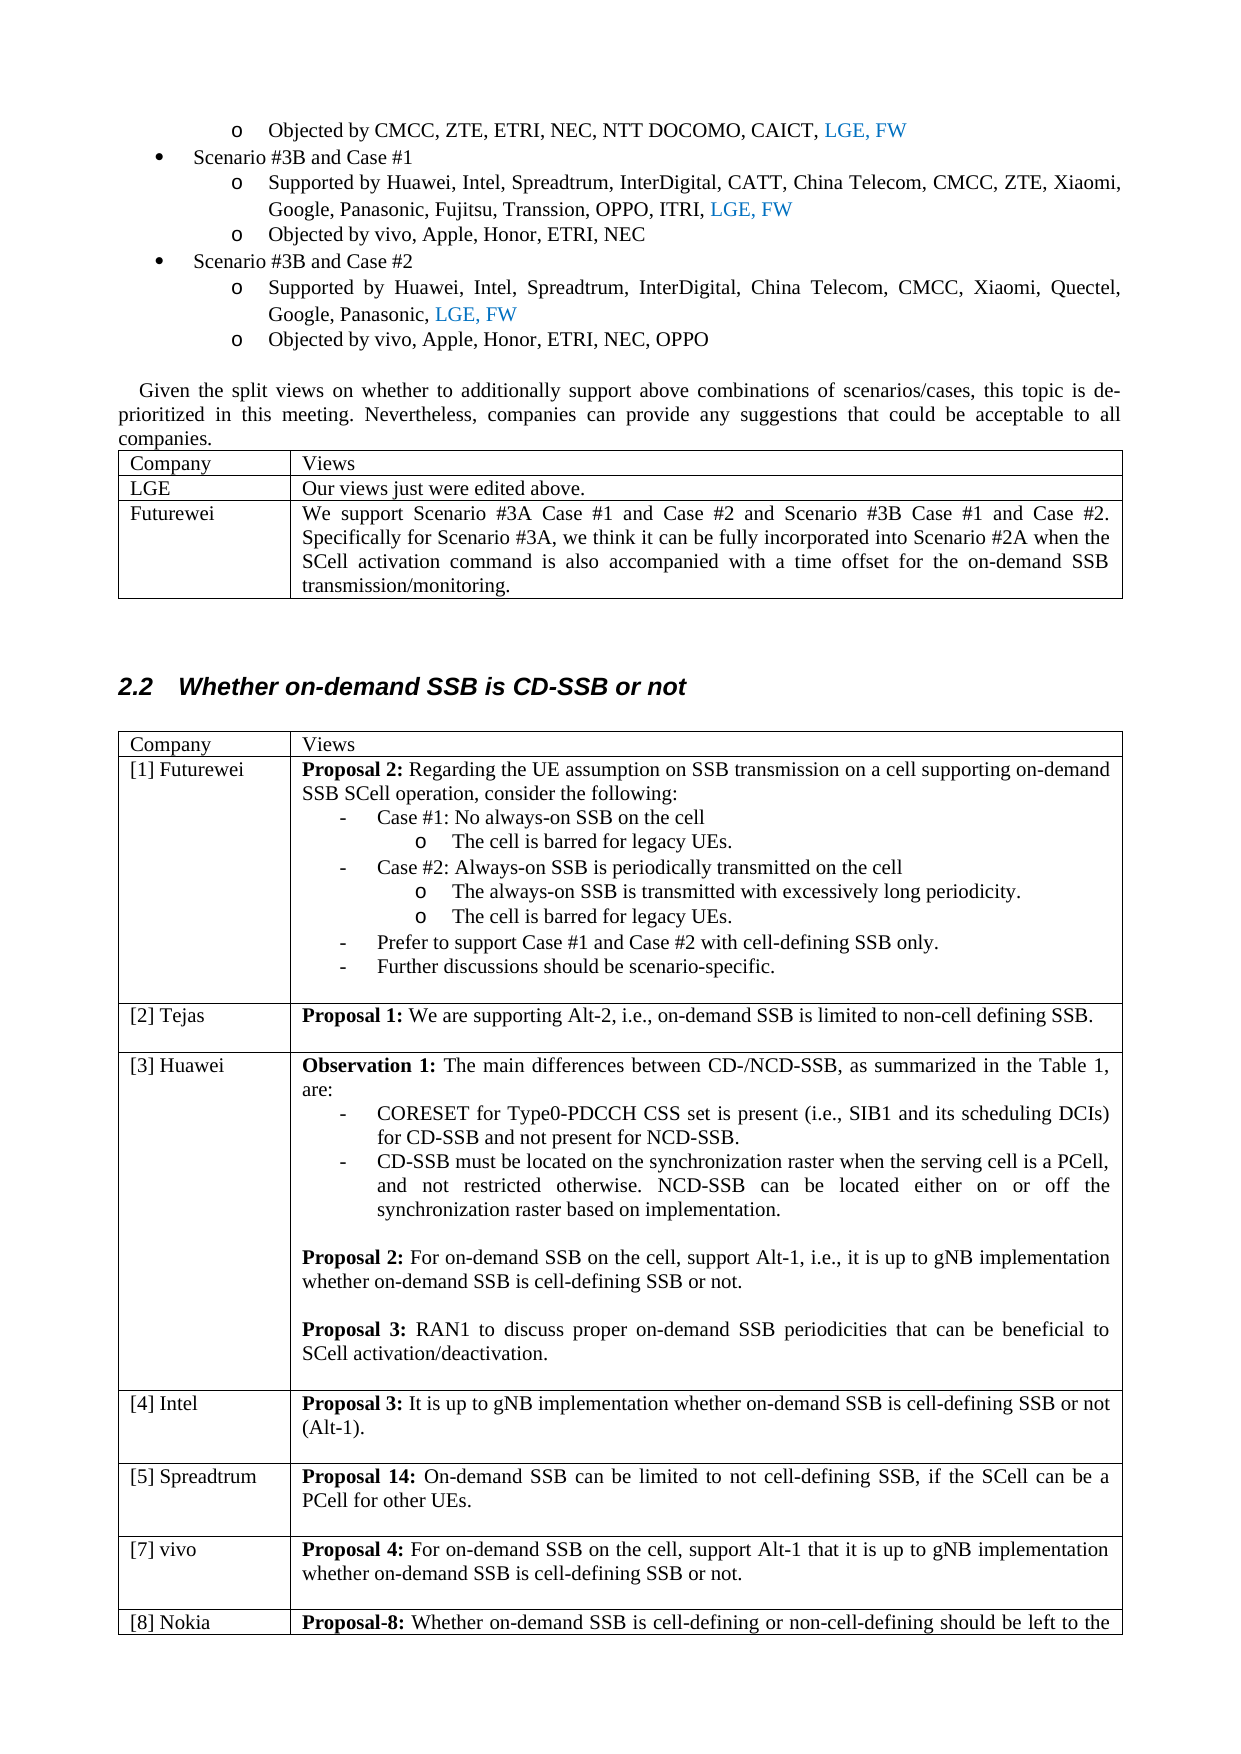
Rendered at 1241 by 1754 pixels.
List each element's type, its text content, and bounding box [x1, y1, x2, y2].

table_header Views [291, 732, 1122, 756]
table_header Company [119, 732, 290, 756]
table_cell [4] Intel [119, 1391, 290, 1463]
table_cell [291, 1610, 1122, 1634]
list Supported by Huawei, Intel, Spreadtrum, InterDigital, CATT, China Telecom, CMCC, ZTE, Xiaomi, Google, Panasonic, Fujitsu, Transsion, OPPO, ITRI, LGE, FW [231, 170, 1122, 221]
list Supported by Huawei, Intel, Spreadtrum, InterDigital, China Telecom, CMCC, Xiaomi, Quectel, Google, Panasonic, LGE, FW [231, 274, 1122, 326]
list Scenario #3B and Case #2 [156, 249, 1122, 273]
table_cell Proposal 1: We are supporting Alt-2, i.e., on-demand SSB is limited to non-cell defining SSB. [291, 1004, 1122, 1052]
table_cell Our views just were edited above. [291, 476, 1122, 500]
table_cell Observation 1: The main differences between CD-/NCD-SSB, as summarized in the Table 1, are: CORESET for Type0-PDCCH CSS set is present (i.e., SIB1 and its scheduling DCIs) for CD-SSB and not present for NCD-SSB. CD-SSB must be located on the synchronization raster when the serving cell is a PCell, and not restricted otherwise. NCD-SSB can be located either on or off the synchronization raster based on implementation. Proposal 2: For on-demand SSB on the cell, support Alt-1, i.e., it is up to gNB implementation whether on-demand SSB is cell-defining SSB or not. Proposal 3: RAN1 to discuss proper on-demand SSB periodicities that can be beneficial to SCell activation/deactivation. [291, 1053, 1122, 1389]
table_cell [2] Tejas [119, 1004, 290, 1052]
table_cell Proposal 4: For on-demand SSB on the cell, support Alt-1 that it is up to gNB implementation whether on-demand SSB is cell-defining SSB or not. [291, 1537, 1122, 1609]
table_cell Proposal 2: Regarding the UE assumption on SSB transmission on a cell supporting on-demand SSB SCell operation, consider the following: Case #1: No always-on SSB on the cell The cell is barred for legacy UEs. Case #2: Always-on SSB is periodically transmitted on the cell The always-on SSB is transmitted with excessively long periodicity. The cell is barred for legacy UEs. Prefer to support Case #1 and Case #2 with cell-defining SSB only. Further discussions should be scenario-specific. [291, 757, 1122, 1002]
table_header Company [119, 451, 290, 475]
table_cell Proposal 3: It is up to gNB implementation whether on-demand SSB is cell-defining SSB or not (Alt-1). [291, 1391, 1122, 1463]
table_cell [5] Spreadtrum [119, 1464, 290, 1536]
list Objected by vivo, Apple, Honor, ETRI, NEC, OPPO [231, 327, 1122, 352]
table_cell [3] Huawei [119, 1053, 290, 1389]
subtitle Whether on-demand SSB is CD-SSB or not [118, 672, 1122, 700]
text Given the split views on whether to additionally support above combinations of scenarios/cases, this topic is de-prioritized in this meeting. Nevertheless, companies can provide any suggestions that could be acceptable to all companies. [118, 378, 1122, 450]
table_header Views [291, 451, 1122, 475]
list Objected by vivo, Apple, Honor, ETRI, NEC [231, 222, 1122, 248]
table_cell We support Scenario #3A Case #1 and Case #2 and Scenario #3B Case #1 and Case #2. Specifically for Scenario #3A, we think it can be fully incorporated into Scenario #2A when the SCell activation command is also accompanied with a time offset for the on-demand SSB transmission/monitoring. [291, 501, 1122, 597]
table_cell LGE [119, 476, 290, 500]
table_cell Proposal 14: On-demand SSB can be limited to not cell-defining SSB, if the SCell can be a PCell for other UEs. [291, 1464, 1122, 1536]
list Objected by CMCC, ZTE, ETRI, NEC, NTT DOCOMO, CAICT, LGE, FW [231, 118, 1122, 144]
table_cell [1] Futurewei [119, 757, 290, 1002]
list Scenario #3B and Case #1 [156, 145, 1122, 169]
table_cell [7] vivo [119, 1537, 290, 1609]
table_cell Futurewei [119, 501, 290, 597]
table_cell [8] Nokia [119, 1610, 290, 1634]
